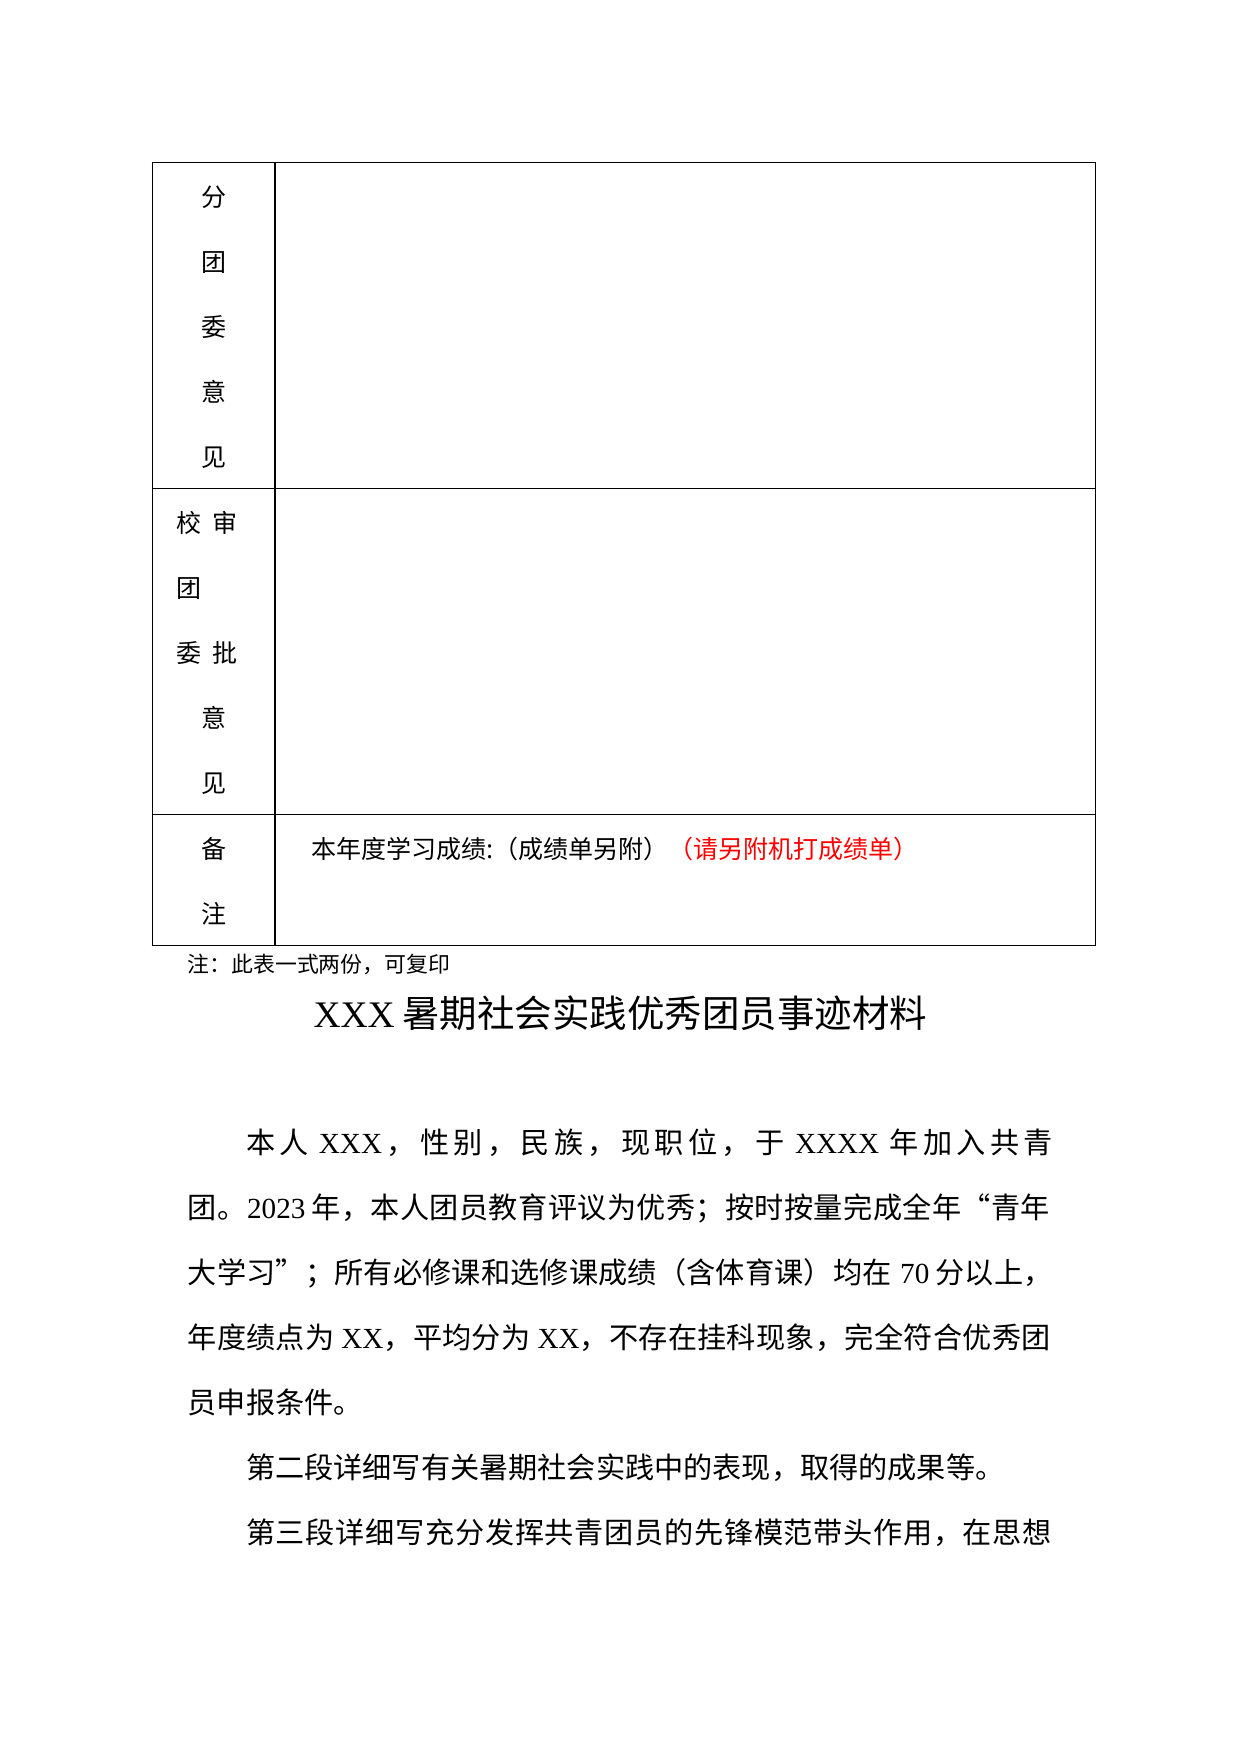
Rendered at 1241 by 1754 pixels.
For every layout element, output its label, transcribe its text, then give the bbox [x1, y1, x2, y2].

table_cell 备 注 [153, 815, 274, 945]
text XXX暑期社会实践优秀团员事迹材料 [187, 979, 1053, 1044]
table_cell 本年度学习成绩:（成绩单另附）（请另附机打成绩单） [276, 815, 1095, 945]
table_cell 校 审 团 委 批 意 见 [153, 489, 274, 814]
text 本人XXX，性别，民族，现职位，于XXXX年加入共青团。2023年，本人团员教育评议为优秀；按时按量完成全年“青年大学习”；所有必修课和选修课成绩（含体育课）均在70分以上，年度绩点为XX，平均分为XX，不存在挂科现象，完全符合优秀团员申报条件。 [187, 1109, 1053, 1434]
table_cell 分 团 委 意 见 [153, 163, 274, 488]
text 注：此表一式两份，可复印 [187, 946, 1053, 979]
table_cell [276, 163, 1095, 488]
table_cell [276, 489, 1095, 814]
text 第二段详细写有关暑期社会实践中的表现，取得的成果等。 [187, 1434, 1053, 1499]
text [187, 1499, 1053, 1564]
